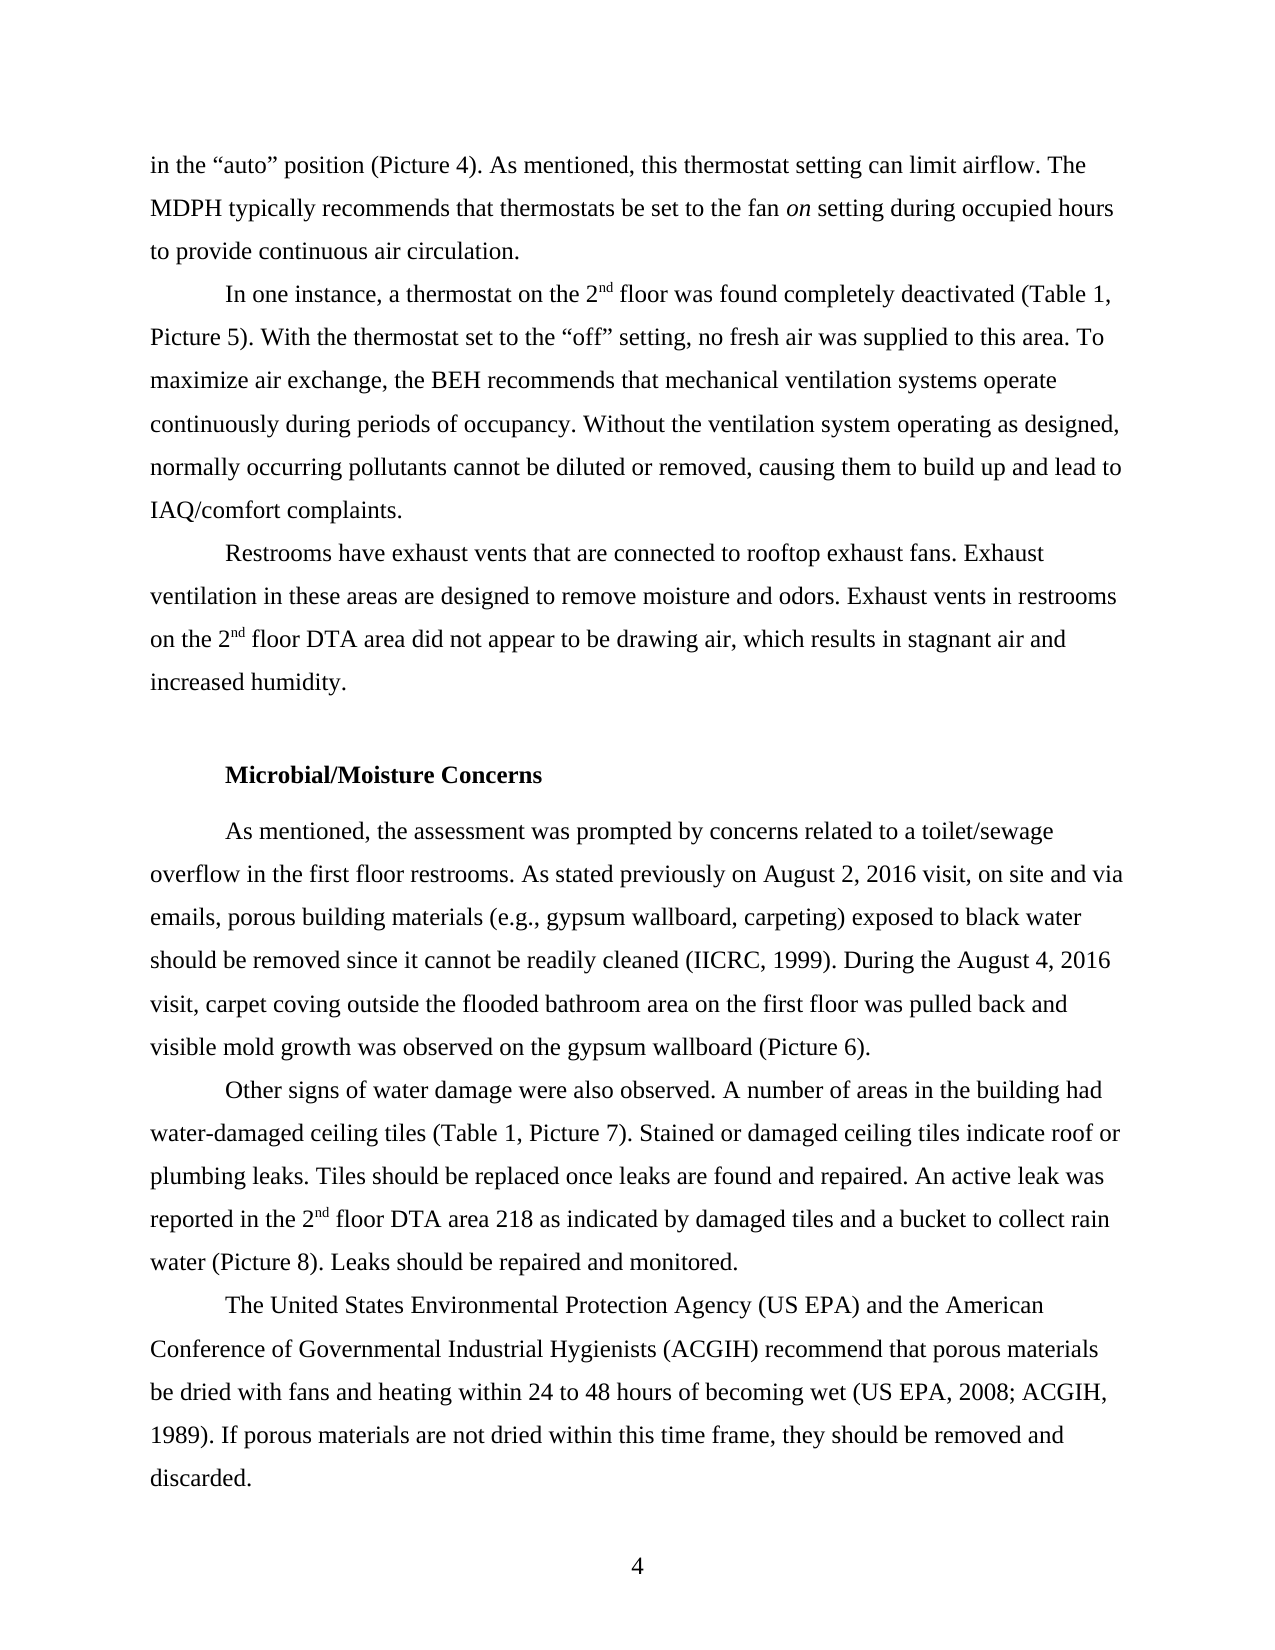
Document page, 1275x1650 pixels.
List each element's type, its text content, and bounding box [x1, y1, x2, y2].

text The United States Environmental Protection Agency (US EPA) and the American Conference of Governmental Industrial Hygienists (ACGIH) recommend that porous materials be dried with fans and heating within 24 to 48 hours of becoming wet (US EPA, 2008; ACGIH, 1989). If porous materials are not dried within this time frame, they should be removed and discarded. [150, 1291, 1125, 1492]
text Restrooms have exhaust vents that are connected to rooftop exhaust fans. Exhaust ventilation in these areas are designed to remove moisture and odors. Exhaust vents in restrooms on the 2nd floor DTA area did not appear to be drawing air, which results in stagnant air and increased humidity. [150, 538, 1125, 696]
text Other signs of water damage were also observed. A number of areas in the building had water-damaged ceiling tiles (Table 1, Picture 7). Stained or damaged ceiling tiles indicate roof or plumbing leaks. Tiles should be replaced once leaks are found and repaired. An active leak was reported in the 2nd floor DTA area 218 as indicated by damaged tiles and a bucket to collect rain water (Picture 8). Leaks should be repaired and monitored. [150, 1075, 1125, 1276]
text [150, 150, 1125, 265]
text In one instance, a thermostat on the 2nd floor was found completely deactivated (Table 1, Picture 5). With the thermostat set to the “off” setting, no fresh air was supplied to this area. To maximize air exchange, the BEH recommends that mechanical ventilation systems operate continuously during periods of occupancy. Without the ventilation system operating as designed, normally occurring pollutants cannot be diluted or removed, causing them to build up and lead to IAQ/comfort complaints. [150, 279, 1125, 524]
subtitle Microbial/Moisture Concerns [150, 761, 1125, 789]
text As mentioned, the assessment was prompted by concerns related to a toilet/sewage overflow in the first floor restrooms. As stated previously on August 2, 2016 visit, on site and via emails, porous building materials (e.g., gypsum wallboard, carpeting) exposed to black water should be removed since it cannot be readily cleaned (IICRC, 1999). During the August 4, 2016 visit, carpet coving outside the flooded bathroom area on the first floor was pulled back and visible mold growth was observed on the gypsum wallboard (Picture 6). [150, 816, 1125, 1061]
